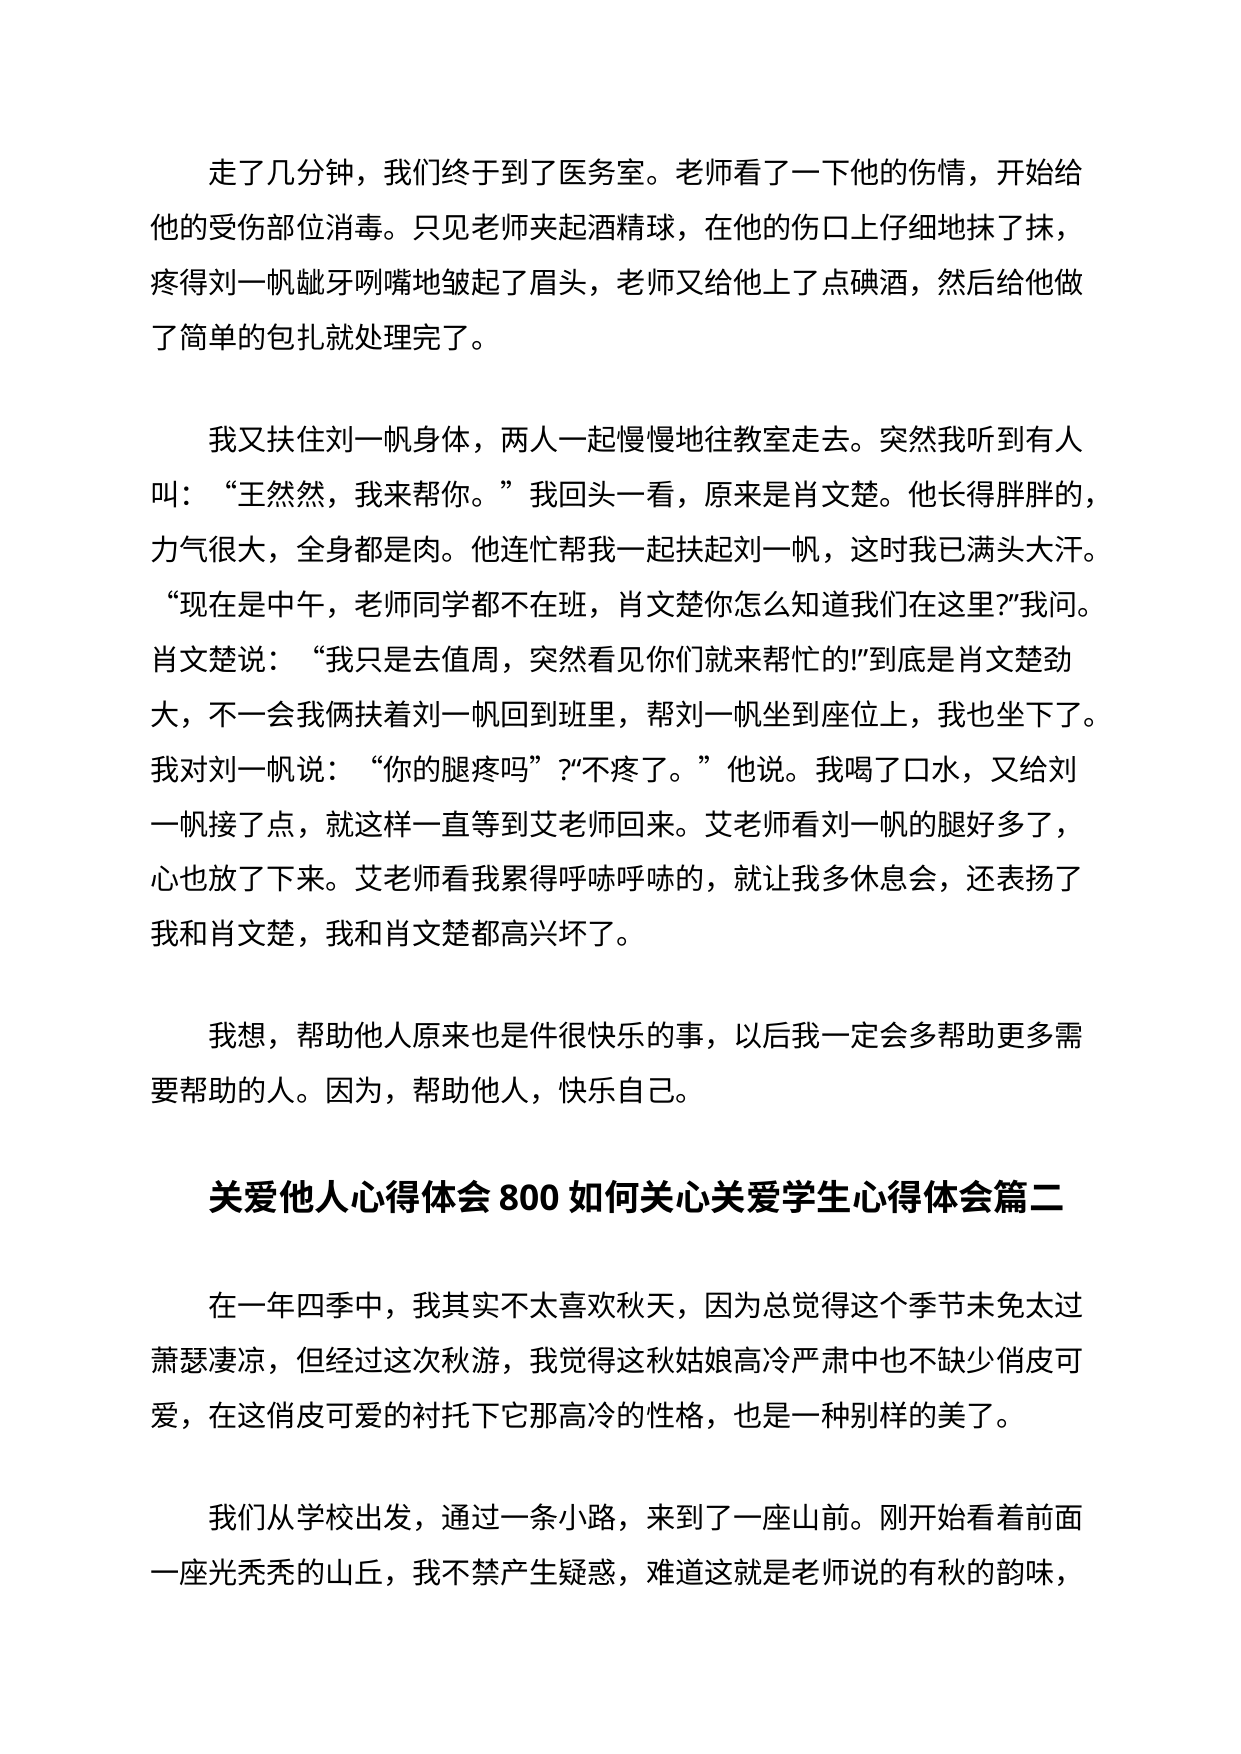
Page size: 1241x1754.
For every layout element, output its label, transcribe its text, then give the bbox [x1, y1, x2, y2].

text 关爱他人心得体会800 如何关心关爱学生心得体会篇二 [150, 1169, 1090, 1221]
text 在一年四季中，我其实不太喜欢秋天，因为总觉得这个季节未免太过萧瑟凄凉，但经过这次秋游，我觉得这秋姑娘高冷严肃中也不缺少俏皮可爱，在这俏皮可爱的衬托下它那高冷的性格，也是一种别样的美了。 [150, 1283, 1090, 1435]
text 我又扶住刘一帆身体，两人一起慢慢地往教室走去。突然我听到有人叫：“王然然，我来帮你。”我回头一看，原来是肖文楚。他长得胖胖的，力气很大，全身都是肉。他连忙帮我一起扶起刘一帆，这时我已满头大汗。“现在是中午，老师同学都不在班，肖文楚你怎么知道我们在这里?”我问。肖文楚说：“我只是去值周，突然看见你们就来帮忙的!”到底是肖文楚劲大，不一会我俩扶着刘一帆回到班里，帮刘一帆坐到座位上，我也坐下了。我对刘一帆说：“你的腿疼吗”?“不疼了。”他说。我喝了口水，又给刘一帆接了点，就这样一直等到艾老师回来。艾老师看刘一帆的腿好多了，心也放了下来。艾老师看我累得呼哧呼哧的，就让我多休息会，还表扬了我和肖文楚，我和肖文楚都高兴坏了。 [150, 416, 1090, 953]
text 我想，帮助他人原来也是件很快乐的事，以后我一定会多帮助更多需要帮助的人。因为，帮助他人，快乐自己。 [150, 1013, 1090, 1110]
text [150, 1494, 1090, 1592]
text 走了几分钟，我们终于到了医务室。老师看了一下他的伤情，开始给他的受伤部位消毒。只见老师夹起酒精球，在他的伤口上仔细地抹了抹，疼得刘一帆龇牙咧嘴地皱起了眉头，老师又给他上了点碘酒，然后给他做了简单的包扎就处理完了。 [150, 150, 1090, 357]
